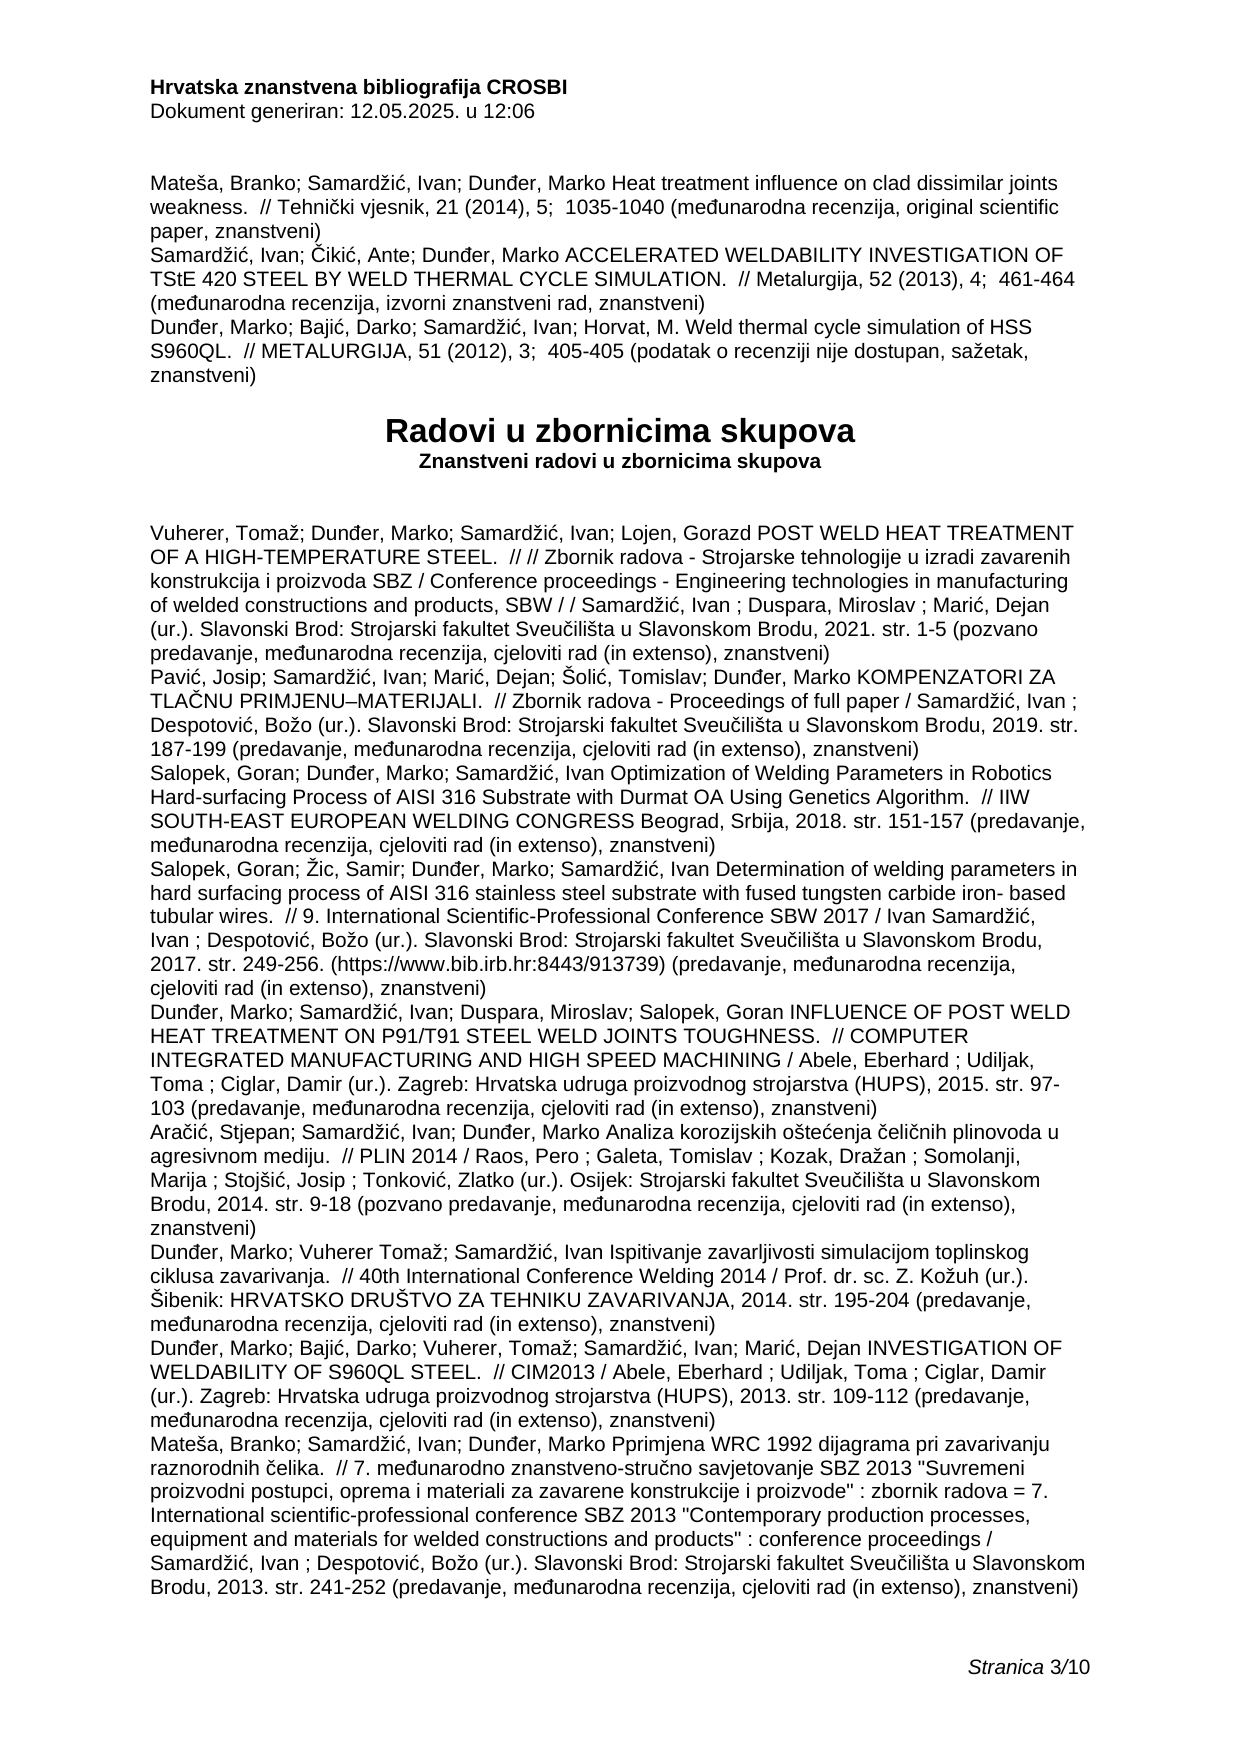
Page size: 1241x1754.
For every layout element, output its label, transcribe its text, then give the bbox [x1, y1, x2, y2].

text Dunđer, Marko; Vuherer Tomaž; Samardžić, Ivan [150, 1240, 1090, 1336]
subtitle Radovi u zbornicima skupova [150, 411, 1090, 449]
text Samardžić, Ivan; Čikić, Ante; Dunđer, Marko [150, 243, 1090, 315]
text Aračić, Stjepan; Samardžić, Ivan; Dunđer, Marko [150, 1120, 1090, 1240]
text Mateša, Branko; Samardžić, Ivan; Dunđer, Marko [150, 171, 1090, 243]
text Salopek, Goran; Dunđer, Marko; Samardžić, Ivan [150, 761, 1090, 856]
text Mateša, Branko; Samardžić, Ivan; Dunđer, Marko [150, 1431, 1090, 1599]
text Dunđer, Marko; Samardžić, Ivan; Duspara, Miroslav; Salopek, Goran [150, 1000, 1090, 1120]
text Vuherer, Tomaž; Dunđer, Marko; Samardžić, Ivan; Lojen, Gorazd [150, 521, 1090, 665]
text Dunđer, Marko; Bajić, Darko; Samardžić, Ivan; Horvat, M. [150, 315, 1090, 387]
text Pavić, Josip; Samardžić, Ivan; Marić, Dejan; Šolić, Tomislav; Dunđer, Marko [150, 665, 1090, 761]
subtitle Znanstveni radovi u zbornicima skupova [150, 449, 1090, 473]
text Dunđer, Marko; Bajić, Darko; Vuherer, Tomaž; Samardžić, Ivan; Marić, Dejan [150, 1336, 1090, 1431]
text Salopek, Goran; Žic, Samir; Dunđer, Marko; Samardžić, Ivan [150, 856, 1090, 1000]
